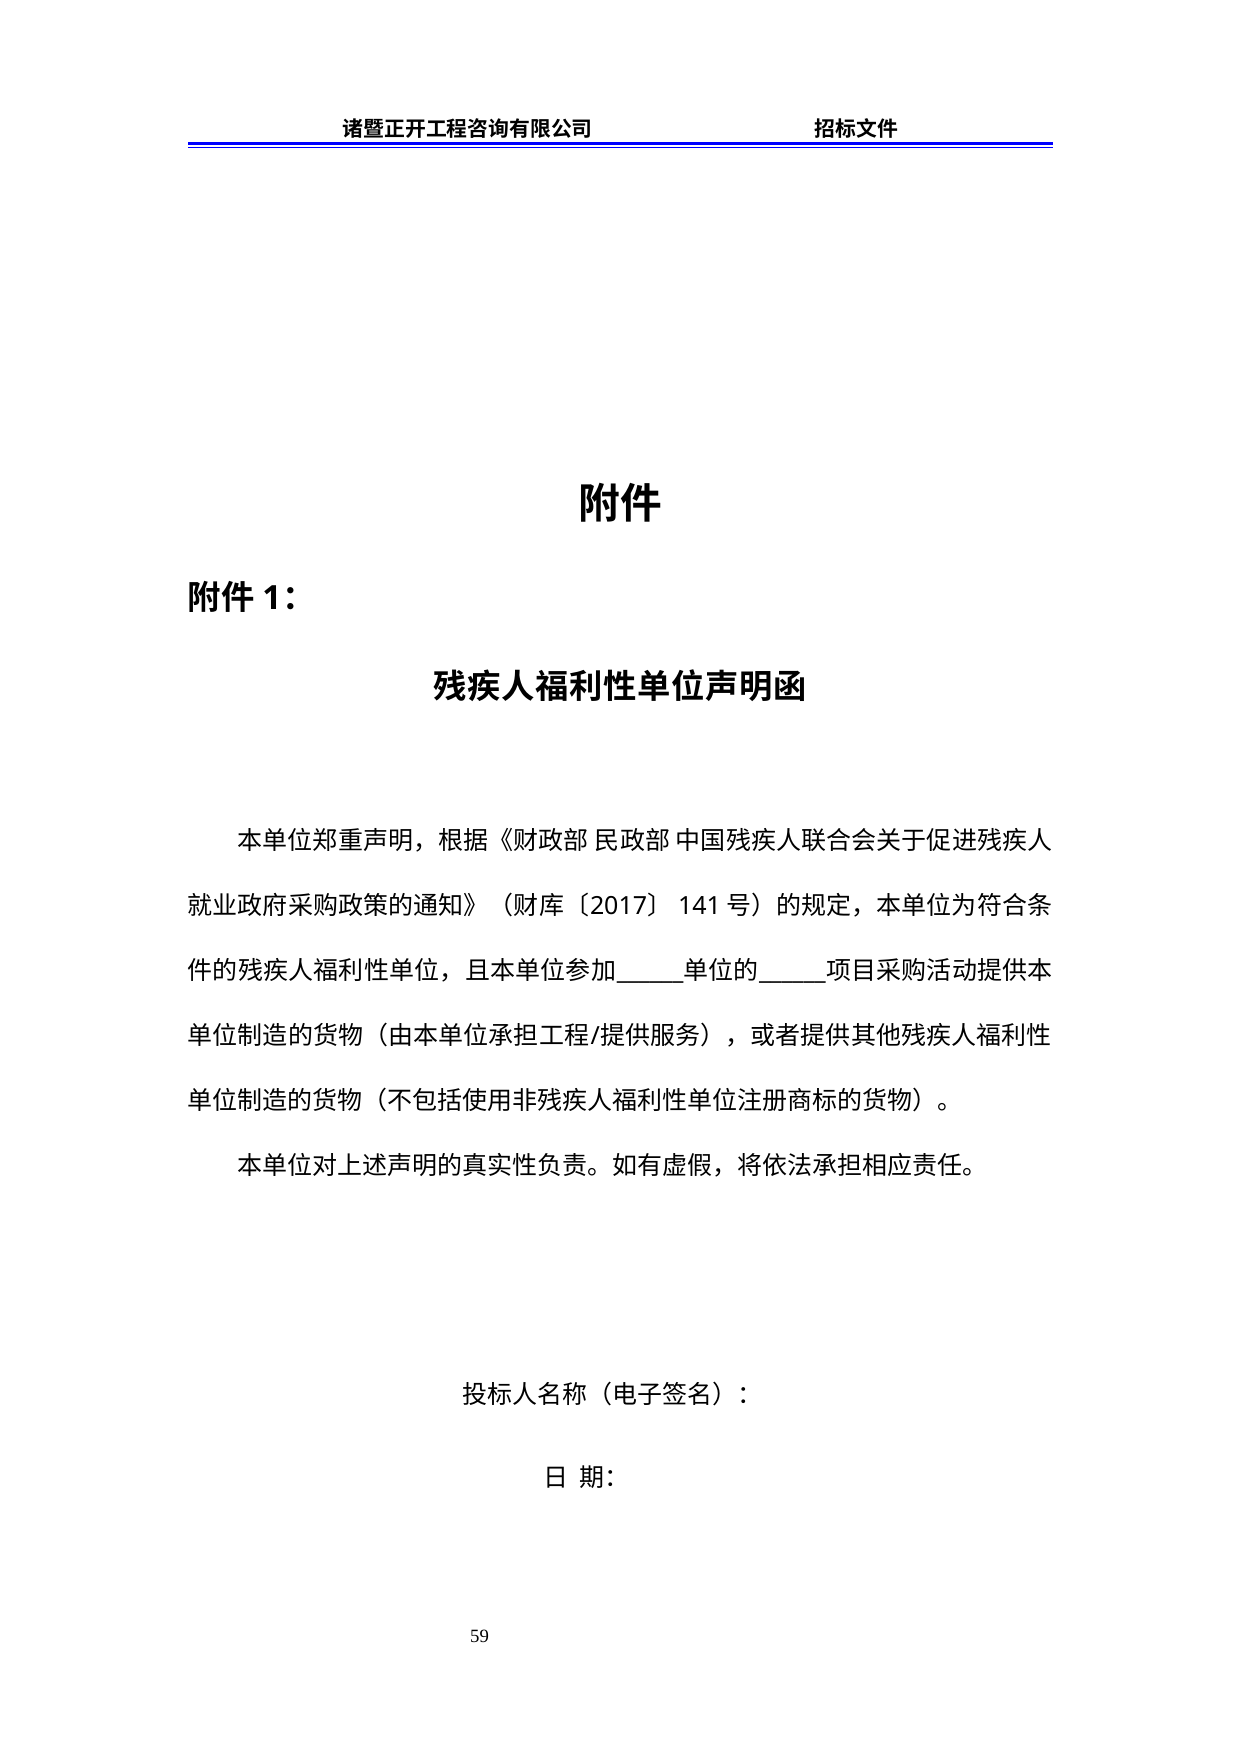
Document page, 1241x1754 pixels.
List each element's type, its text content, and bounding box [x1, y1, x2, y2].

text 日 期： [187, 1443, 890, 1508]
text 附件1： [187, 562, 1053, 627]
text 附件 [187, 467, 1053, 532]
text 本单位郑重声明，根据《财政部 民政部 中国残疾人联合会关于促进残疾人就业政府采购政策的通知》（财库〔2017〕 141号）的规定，本单位为符合条件的残疾人福利性单位，且本单位参加______单位的______项目采购活动提供本单位制造的货物（由本单位承担工程/提供服务），或者提供其他残疾人福利性单位制造的货物（不包括使用非残疾人福利性单位注册商标的货物）。 [187, 806, 1053, 1131]
text 残疾人福利性单位声明函 [187, 652, 1053, 717]
text 本单位对上述声明的真实性负责。如有虚假，将依法承担相应责任。 [187, 1131, 1053, 1196]
text 投标人名称（电子签名）： [187, 1360, 890, 1425]
